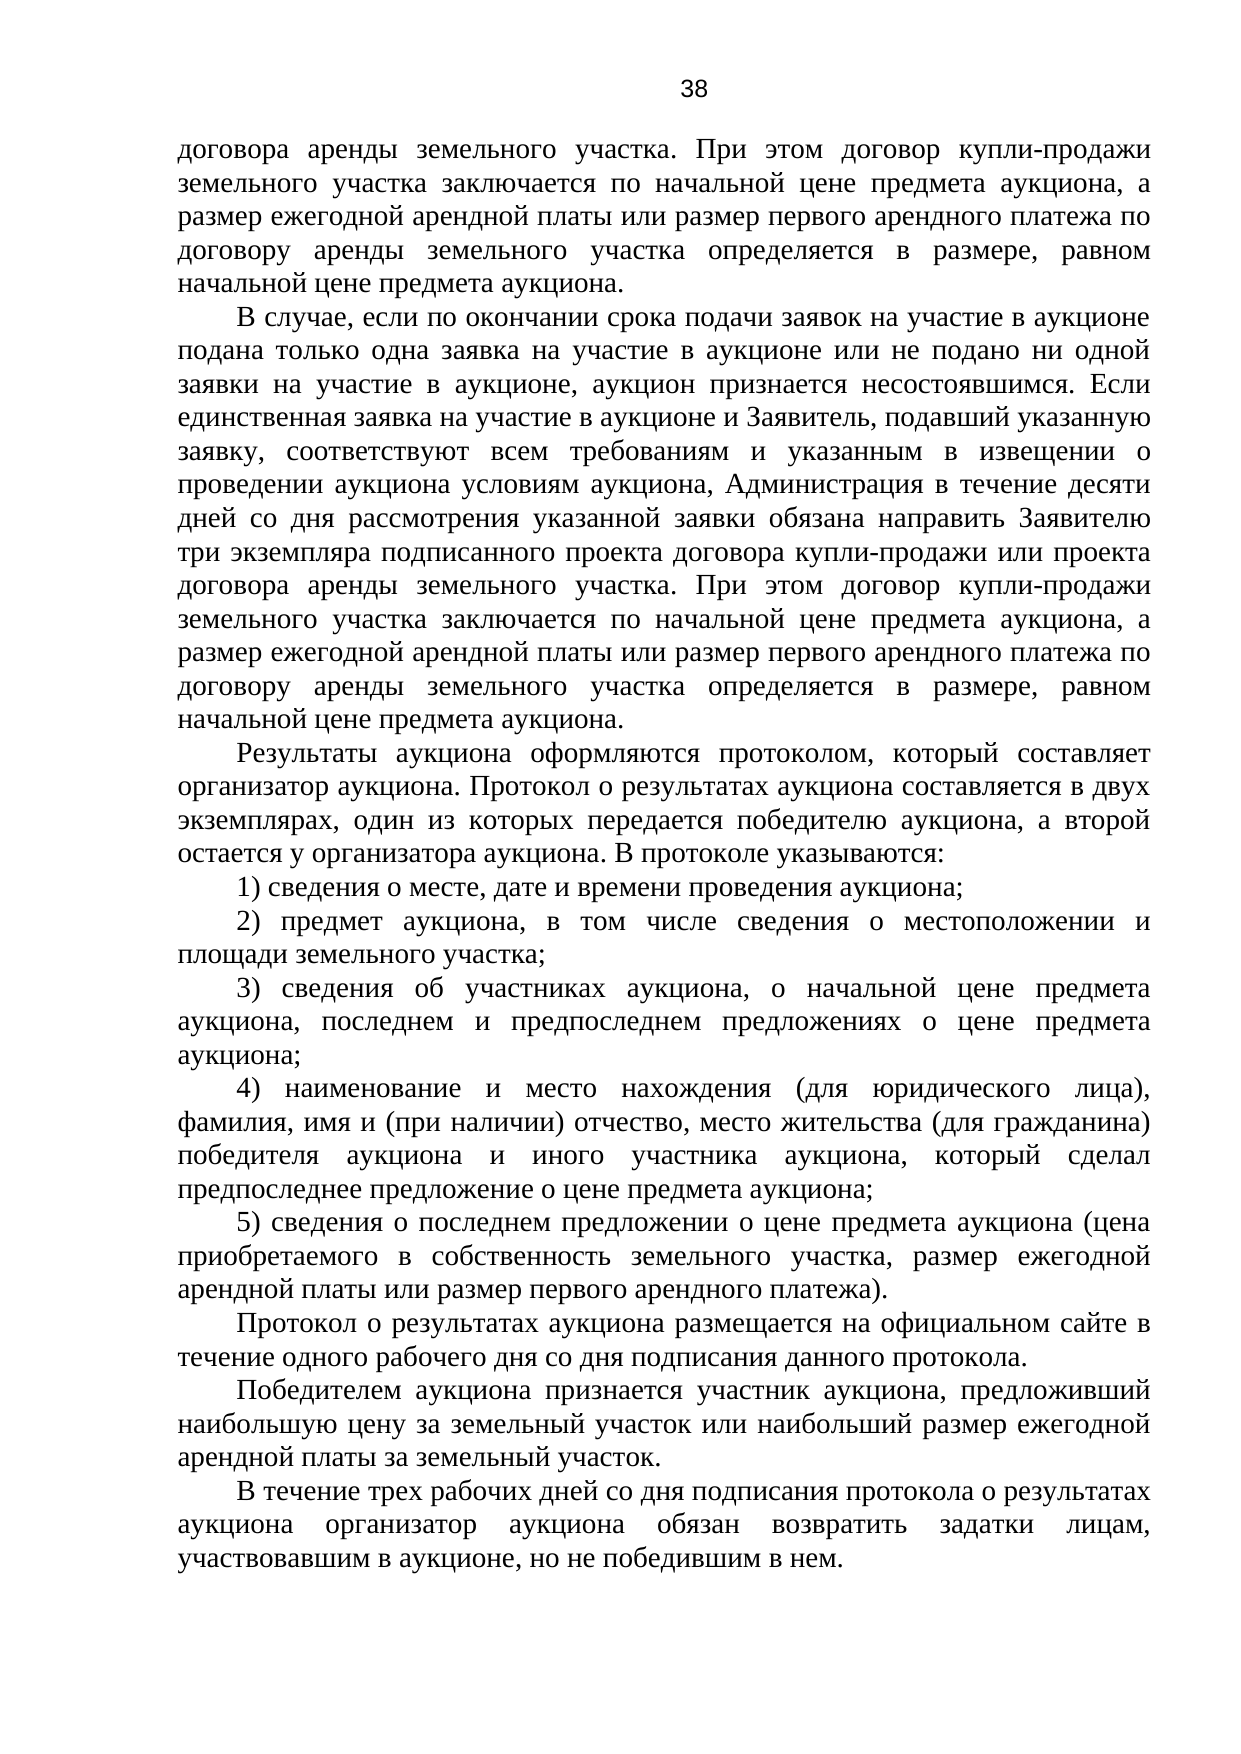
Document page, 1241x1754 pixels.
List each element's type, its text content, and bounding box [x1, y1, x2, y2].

text 3) сведения об участниках аукциона, о начальной цене предмета аукциона, последнем и предпоследнем предложениях о цене предмета аукциона; [177, 970, 1152, 1070]
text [177, 131, 1152, 299]
text 5) сведения о последнем предложении о цене предмета аукциона (цена приобретаемого в собственность земельного участка, размер ежегодной арендной платы или размер первого арендного платежа). [177, 1204, 1152, 1305]
text В случае, если по окончании срока подачи заявок на участие в аукционе подана только одна заявка на участие в аукционе или не подано ни одной заявки на участие в аукционе, аукцион признается несостоявшимся. Если единственная заявка на участие в аукционе и Заявитель, подавший указанную заявку, соответствуют всем требованиям и указанным в извещении о проведении аукциона условиям аукциона, Администрация в течение десяти дней со дня рассмотрения указанной заявки обязана направить Заявителю три экземпляра подписанного проекта договора купли-продажи или проекта договора аренды земельного участка. При этом договор купли-продажи земельного участка заключается по начальной цене предмета аукциона, а размер ежегодной арендной платы или размер первого арендного платежа по договору аренды земельного участка определяется в размере, равном начальной цене предмета аукциона. [177, 299, 1152, 735]
text В течение трех рабочих дней со дня подписания протокола о результатах аукциона организатор аукциона обязан возвратить задатки лицам, участвовавшим в аукционе, но не победившим в нем. [177, 1473, 1152, 1573]
text Результаты аукциона оформляются протоколом, который составляет организатор аукциона. Протокол о результатах аукциона составляется в двух экземплярах, один из которых передается победителю аукциона, а второй остается у организатора аукциона. В протоколе указываются: [177, 735, 1152, 869]
text 4) наименование и место нахождения (для юридического лица), фамилия, имя и (при наличии) отчество, место жительства (для гражданина) победителя аукциона и иного участника аукциона, который сделал предпоследнее предложение о цене предмета аукциона; [177, 1070, 1152, 1204]
text Победителем аукциона признается участник аукциона, предложивший наибольшую цену за земельный участок или наибольший размер ежегодной арендной платы за земельный участок. [177, 1372, 1152, 1473]
text Протокол о результатах аукциона размещается на официальном сайте в течение одного рабочего дня со дня подписания данного протокола. [177, 1305, 1152, 1372]
text 1) сведения о месте, дате и времени проведения аукциона; [177, 869, 1152, 903]
text 2) предмет аукциона, в том числе сведения о местоположении и площади земельного участка; [177, 903, 1152, 970]
